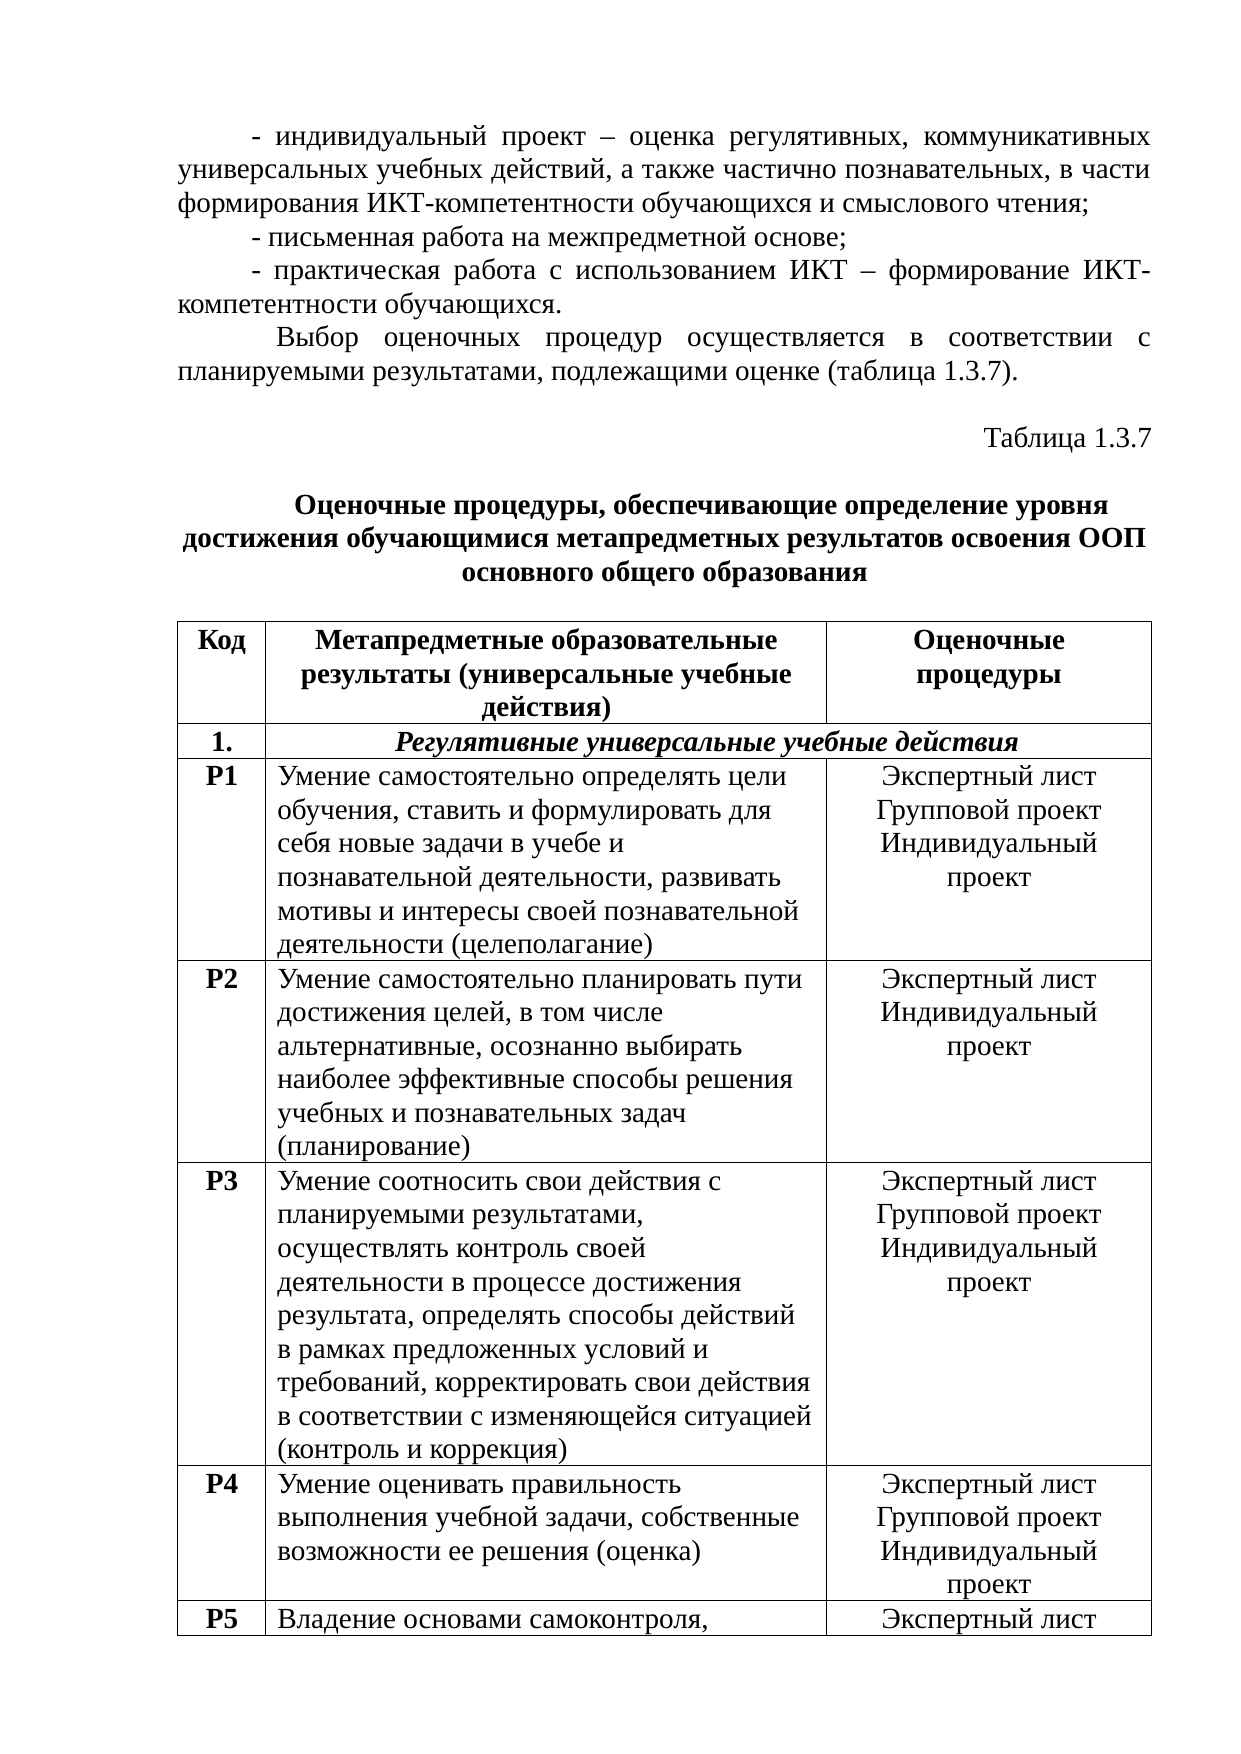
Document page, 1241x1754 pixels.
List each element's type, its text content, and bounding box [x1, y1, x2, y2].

table_cell Экспертный лист Групповой проект Индивидуальный проект [827, 1163, 1151, 1465]
table_cell Регулятивные универсальные учебные действия [266, 724, 1151, 757]
table_cell 1. [178, 724, 265, 757]
text Таблица 1.3.7 [177, 420, 1152, 453]
table_cell Р4 [178, 1466, 265, 1600]
table_header Оценочные процедуры [827, 622, 1151, 723]
table_cell Экспертный лист Групповой проект Индивидуальный проект [827, 759, 1151, 960]
text Выбор оценочных процедур осуществляется в соответствии с планируемыми результатами, подлежащими оценке (таблица 1.3.7). [177, 319, 1152, 386]
table_cell Экспертный лист Индивидуальный проект [827, 961, 1151, 1162]
table_header Метапредметные образовательные результаты (универсальные учебные действия) [266, 622, 826, 723]
table_cell Умение соотносить свои действия с планируемыми результатами, осуществлять контроль своей деятельности в процессе достижения результата, определять способы действий в рамках предложенных условий и требований, корректировать свои действия в соответствии с изменяющейся ситуацией (контроль и коррекция) [266, 1163, 826, 1465]
table_cell Р3 [178, 1163, 265, 1465]
table_cell Умение оценивать правильность выполнения учебной задачи, собственные возможности ее решения (оценка) [266, 1466, 826, 1600]
table_cell Р5 [178, 1601, 265, 1635]
text - индивидуальный проект – оценка регулятивных, коммуникативных универсальных учебных действий, а также частично познавательных, в части формирования ИКТ-компетентности обучающихся и смыслового чтения; [177, 118, 1152, 219]
table_cell Экспертный лист Групповой проект Индивидуальный проект [827, 1466, 1151, 1600]
text - практическая работа с использованием ИКТ – формирование ИКТ-компетентности обучающихся. [177, 252, 1152, 319]
table_cell Р2 [178, 961, 265, 1162]
table_cell Умение самостоятельно планировать пути достижения целей, в том числе альтернативные, осознанно выбирать наиболее эффективные способы решения учебных и познавательных задач (планирование) [266, 961, 826, 1162]
text - письменная работа на межпредметной основе; [177, 219, 1152, 252]
table_cell Р1 [178, 759, 265, 960]
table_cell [266, 1601, 826, 1635]
table_cell Умение самостоятельно определять цели обучения, ставить и формулировать для себя новые задачи в учебе и познавательной деятельности, развивать мотивы и интересы своей познавательной деятельности (целеполагание) [266, 759, 826, 960]
text Оценочные процедуры, обеспечивающие определение уровня достижения обучающимися метапредметных результатов освоения ООП основного общего образования [177, 487, 1152, 588]
table_header Код [178, 622, 265, 723]
table_cell Экспертный лист [827, 1601, 1151, 1635]
